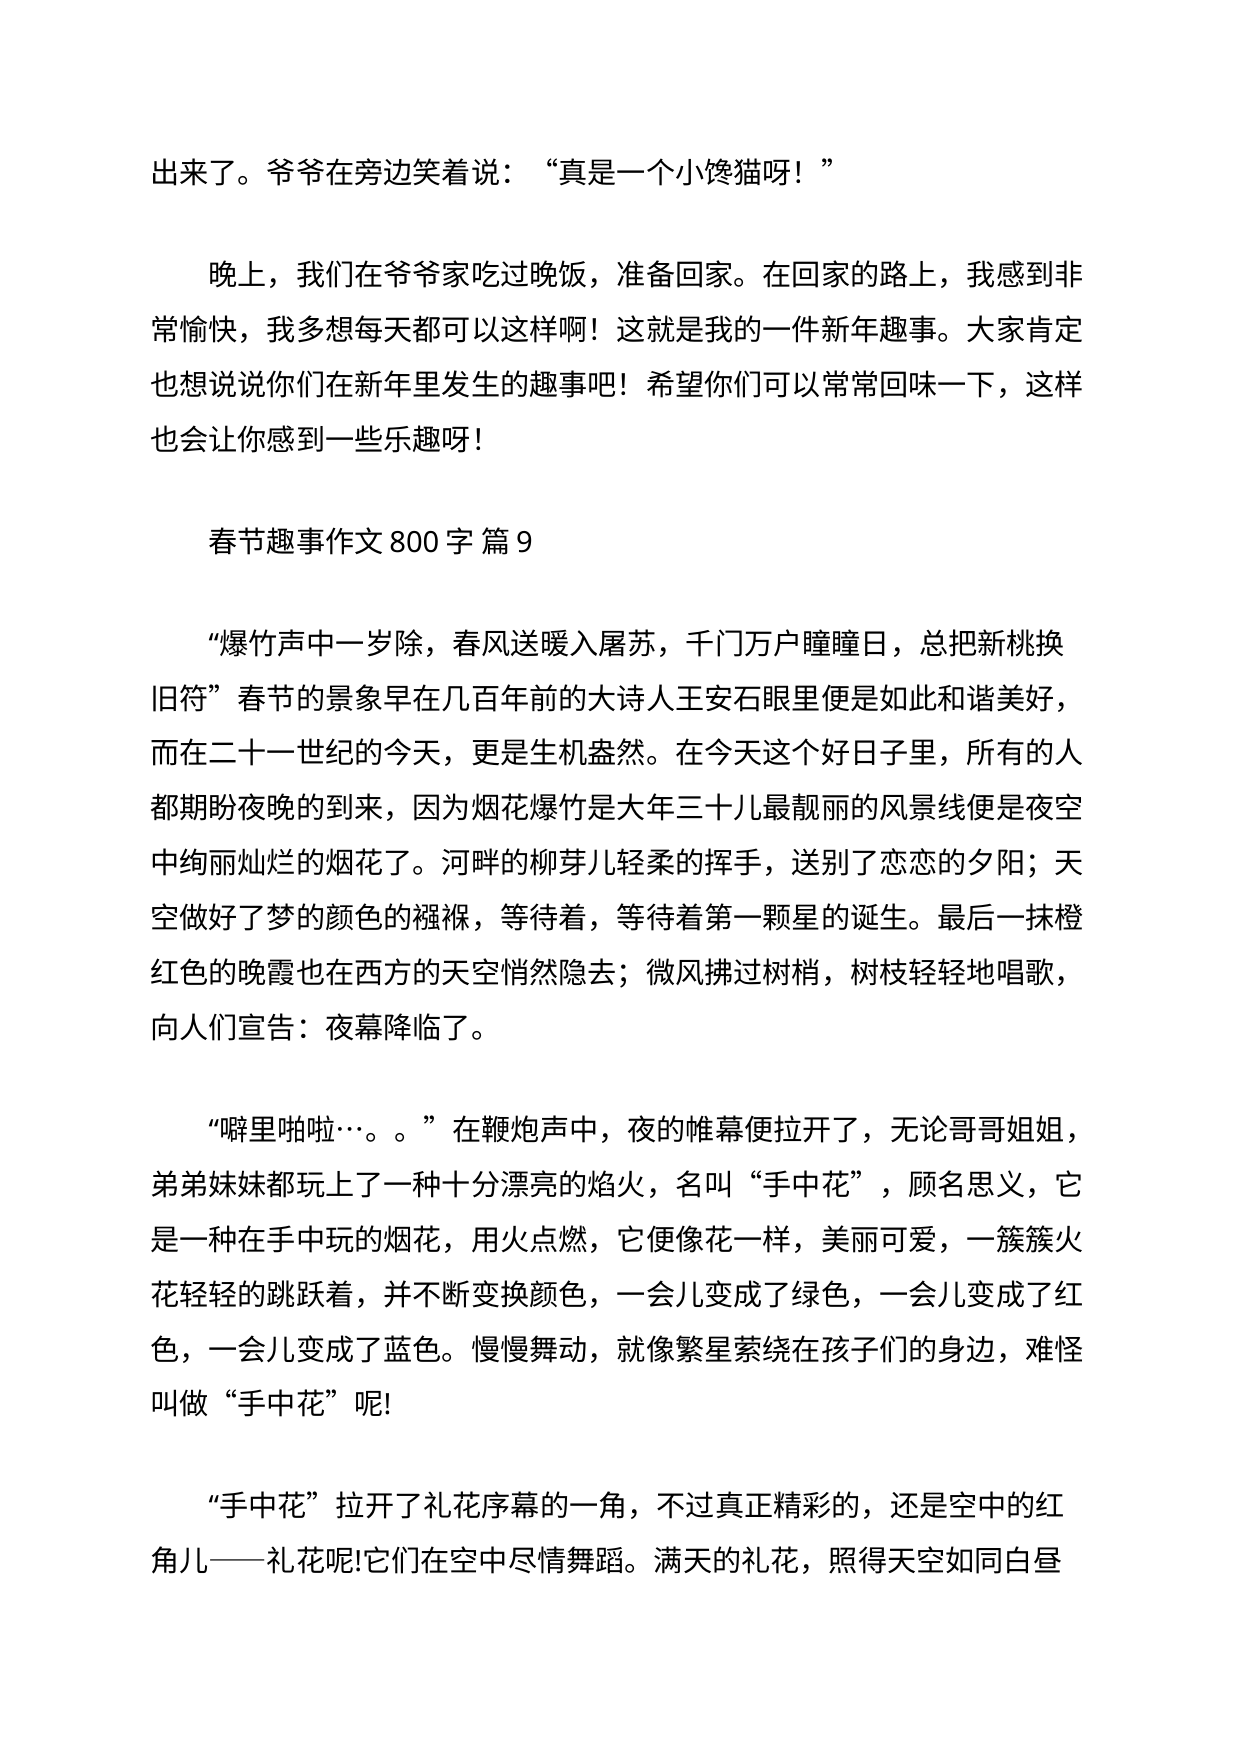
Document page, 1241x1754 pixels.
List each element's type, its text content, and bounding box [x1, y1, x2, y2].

text “噼里啪啦…。。”在鞭炮声中，夜的帷幕便拉开了，无论哥哥姐姐，弟弟妹妹都玩上了一种十分漂亮的焰火，名叫“手中花”，顾名思义，它是一种在手中玩的烟花，用火点燃，它便像花一样，美丽可爱，一簇簇火花轻轻的跳跃着，并不断变换颜色，一会儿变成了绿色，一会儿变成了红色，一会儿变成了蓝色。慢慢舞动，就像繁星萦绕在孩子们的身边，难怪叫做“手中花”呢! [150, 1106, 1090, 1423]
text 春节趣事作文800字 篇9 [150, 518, 1090, 561]
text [150, 1483, 1090, 1580]
text “爆竹声中一岁除，春风送暖入屠苏，千门万户瞳瞳日，总把新桃换旧符”春节的景象早在几百年前的大诗人王安石眼里便是如此和谐美好，而在二十一世纪的今天，更是生机盎然。在今天这个好日子里，所有的人都期盼夜晚的到来，因为烟花爆竹是大年三十儿最靓丽的风景线便是夜空中绚丽灿烂的烟花了。河畔的柳芽儿轻柔的挥手，送别了恋恋的夕阳；天空做好了梦的颜色的襁褓，等待着，等待着第一颗星的诞生。最后一抹橙红色的晚霞也在西方的天空悄然隐去；微风拂过树梢，树枝轻轻地唱歌，向人们宣告：夜幕降临了。 [150, 620, 1090, 1047]
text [150, 150, 1090, 192]
text 晚上，我们在爷爷家吃过晚饭，准备回家。在回家的路上，我感到非常愉快，我多想每天都可以这样啊！这就是我的一件新年趣事。大家肯定也想说说你们在新年里发生的趣事吧！希望你们可以常常回味一下，这样也会让你感到一些乐趣呀！ [150, 252, 1090, 459]
